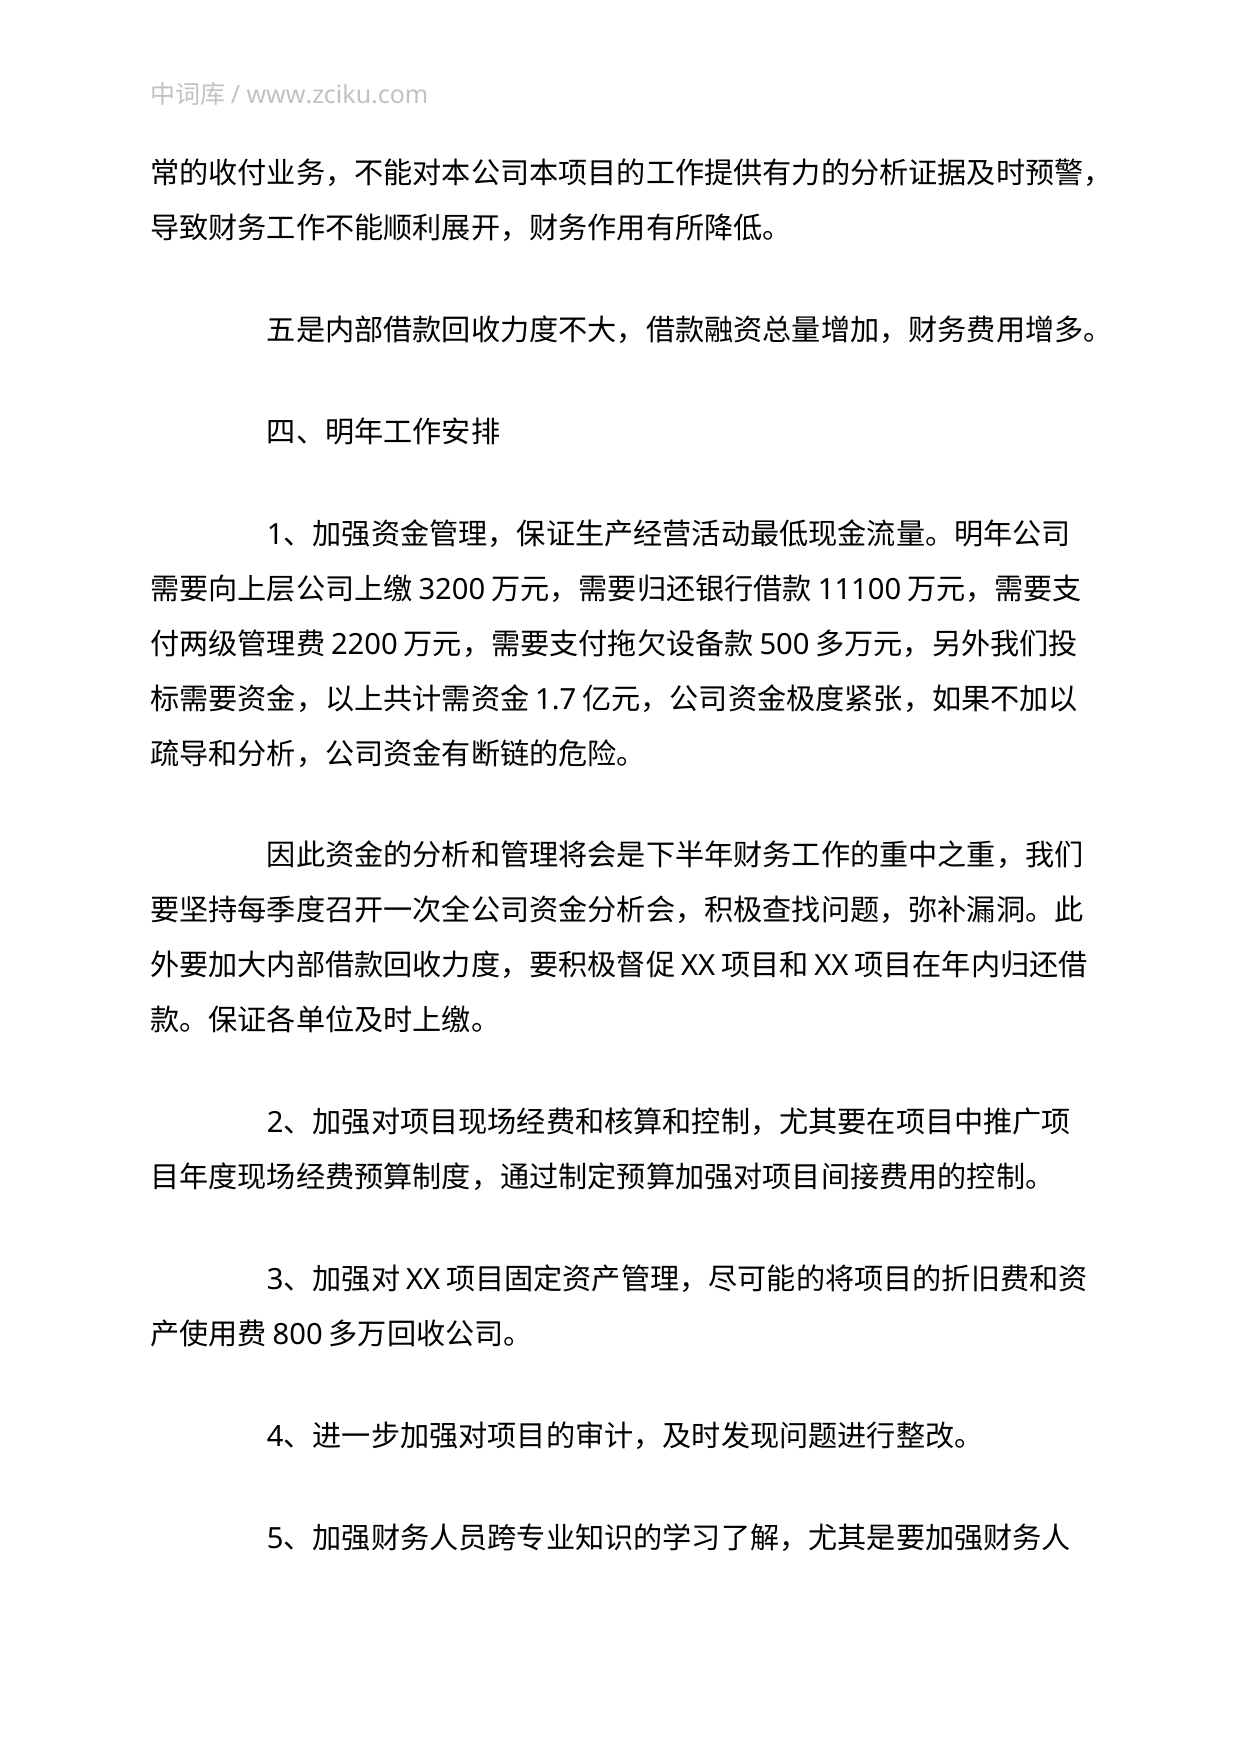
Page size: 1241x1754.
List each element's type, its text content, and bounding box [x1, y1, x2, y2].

text 五是内部借款回收力度不大，借款融资总量增加，财务费用增多。 [150, 307, 1090, 349]
text 4、进一步加强对项目的审计，及时发现问题进行整改。 [150, 1412, 1090, 1455]
text 1、加强资金管理，保证生产经营活动最低现金流量。明年公司需要向上层公司上缴3200万元，需要归还银行借款11100万元，需要支付两级管理费2200万元，需要支付拖欠设备款500多万元，另外我们投标需要资金，以上共计需资金1.7亿元，公司资金极度紧张，如果不加以疏导和分析，公司资金有断链的危险。 [150, 510, 1090, 772]
text 2、加强对项目现场经费和核算和控制，尤其要在项目中推广项目年度现场经费预算制度，通过制定预算加强对项目间接费用的控制。 [150, 1098, 1090, 1196]
text 3、加强对XX项目固定资产管理，尽可能的将项目的折旧费和资产使用费800多万回收公司。 [150, 1255, 1090, 1353]
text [150, 150, 1090, 247]
text 四、明年工作安排 [150, 408, 1090, 451]
text 因此资金的分析和管理将会是下半年财务工作的重中之重，我们要坚持每季度召开一次全公司资金分析会，积极查找问题，弥补漏洞。此外要加大内部借款回收力度，要积极督促XX项目和XX项目在年内归还借款。保证各单位及时上缴。 [150, 832, 1090, 1039]
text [150, 1514, 1090, 1557]
